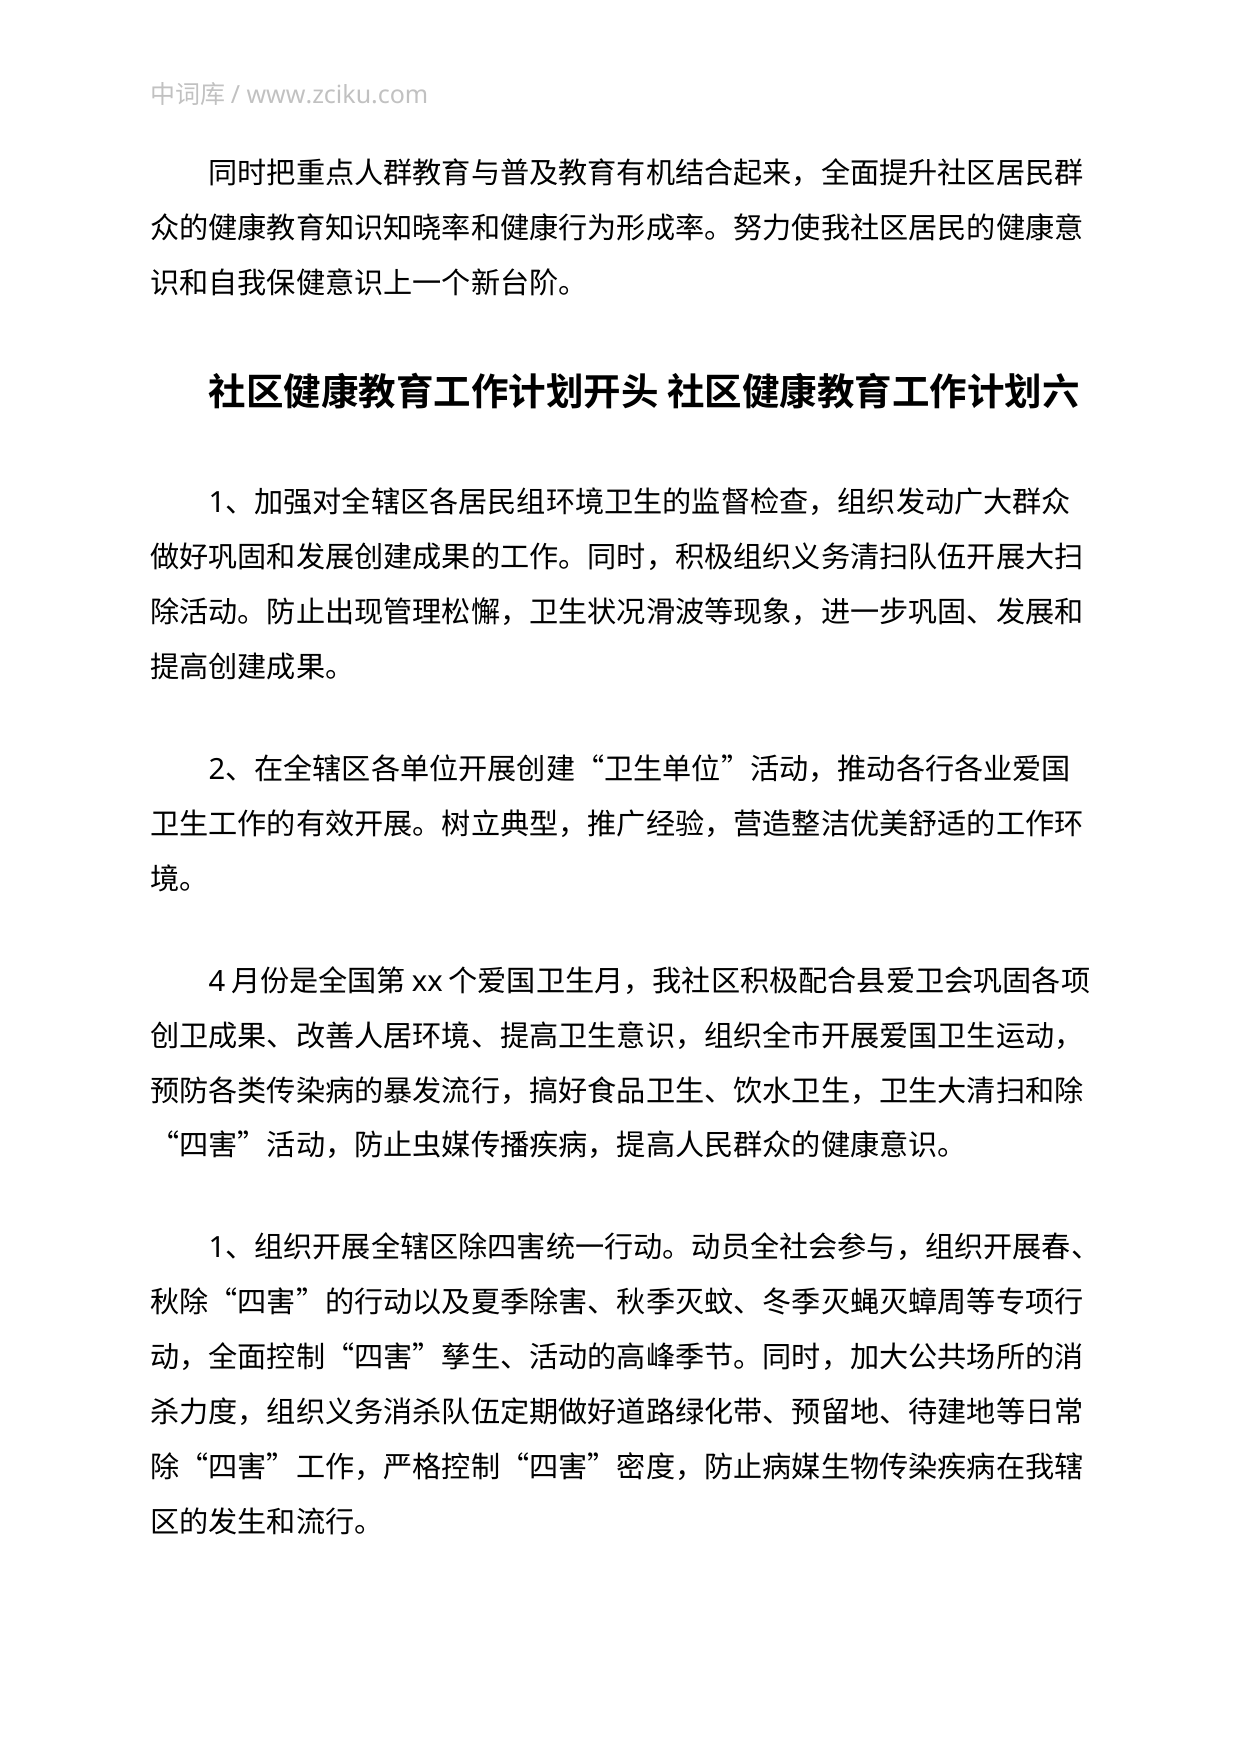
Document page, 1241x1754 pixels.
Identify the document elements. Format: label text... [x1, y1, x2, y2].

text 社区健康教育工作计划开头 社区健康教育工作计划六 [150, 362, 1090, 416]
text 同时把重点人群教育与普及教育有机结合起来，全面提升社区居民群众的健康教育知识知晓率和健康行为形成率。努力使我社区居民的健康意识和自我保健意识上一个新台阶。 [150, 150, 1090, 302]
text 2、在全辖区各单位开展创建“卫生单位”活动，推动各行各业爱国卫生工作的有效开展。树立典型，推广经验，营造整洁优美舒适的工作环境。 [150, 746, 1090, 898]
text 1、加强对全辖区各居民组环境卫生的监督检查，组织发动广大群众做好巩固和发展创建成果的工作。同时，积极组织义务清扫队伍开展大扫除活动。防止出现管理松懈，卫生状况滑波等现象，进一步巩固、发展和提高创建成果。 [150, 479, 1090, 686]
text 1、组织开展全辖区除四害统一行动。动员全社会参与，组织开展春、秋除“四害”的行动以及夏季除害、秋季灭蚊、冬季灭蝇灭蟑周等专项行动，全面控制“四害”孳生、活动的高峰季节。同时，加大公共场所的消杀力度，组织义务消杀队伍定期做好道路绿化带、预留地、待建地等日常除“四害”工作，严格控制“四害”密度，防止病媒生物传染疾病在我辖区的发生和流行。 [150, 1224, 1090, 1541]
text 4月份是全国第xx个爱国卫生月，我社区积极配合县爱卫会巩固各项创卫成果、改善人居环境、提高卫生意识，组织全市开展爱国卫生运动，预防各类传染病的暴发流行，搞好食品卫生、饮水卫生，卫生大清扫和除“四害”活动，防止虫媒传播疾病，提高人民群众的健康意识。 [150, 957, 1090, 1164]
